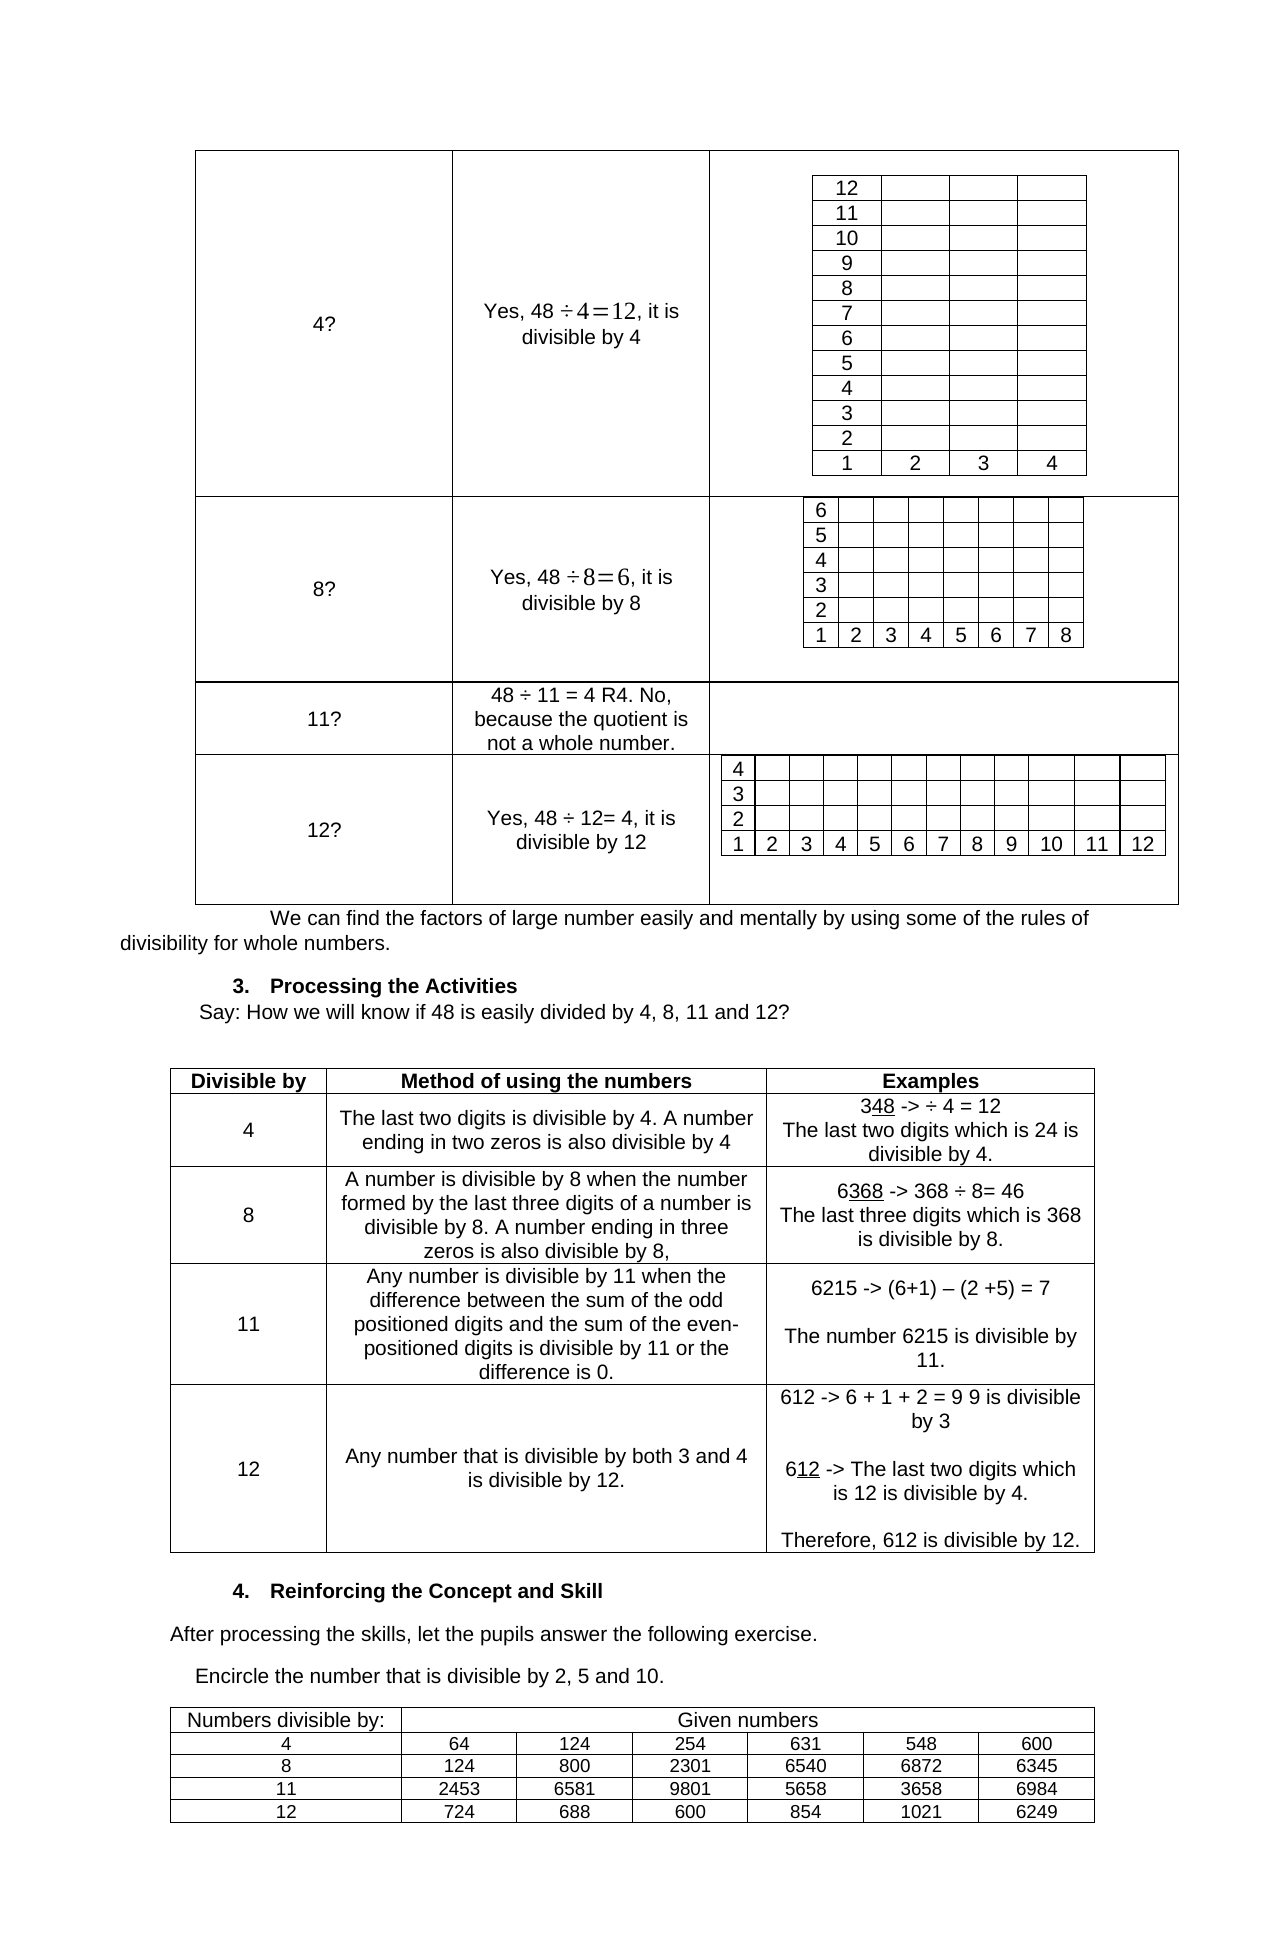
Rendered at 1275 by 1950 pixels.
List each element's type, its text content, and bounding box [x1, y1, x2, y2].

table_cell 8 [171, 1167, 326, 1263]
table_cell 12? [196, 755, 452, 904]
table_cell 12 [171, 1385, 326, 1552]
list Reinforcing the Concept and Skill [232, 1579, 1155, 1603]
table_cell 1021 [864, 1800, 978, 1822]
list Say: How we will know if 48 is easily divided by 4, 8, 11 and 12? [170, 999, 1155, 1023]
table_header Divisible by [171, 1069, 326, 1093]
table_cell 631 [748, 1733, 863, 1754]
table_cell 612 -> 6 + 1 + 2 = 9 9 is divisible by 3 612 -> The last two digits which is 12 is divisible by 4. Therefore, 612 is divisible by 12. [767, 1385, 1094, 1552]
table_cell 8 [171, 1755, 401, 1777]
table_cell 11? [196, 683, 452, 754]
table_cell 854 [748, 1800, 863, 1822]
list Processing the Activities [232, 974, 1155, 998]
table_cell 2453 [402, 1778, 516, 1799]
table_cell 688 [517, 1800, 632, 1822]
table_cell Yes, 48 ÷ 12= 4, it is divisible by 12 [453, 755, 709, 904]
table_cell 724 [402, 1800, 516, 1822]
table_cell The last two digits is divisible by 4. A number ending in two zeros is also divisible by 4 [327, 1094, 766, 1166]
table_cell 254 [633, 1733, 747, 1754]
table_cell Any number that is divisible by both 3 and 4 is divisible by 12. [327, 1385, 766, 1552]
table_cell A number is divisible by 8 when the number formed by the last three digits of a number is divisible by 8. A number ending in three zeros is also divisible by 8, [327, 1167, 766, 1263]
table_cell 4 [171, 1094, 326, 1166]
table_cell 6345 [979, 1755, 1094, 1777]
table_cell 3658 [864, 1778, 978, 1799]
table_header Examples [767, 1069, 1094, 1093]
table_cell 6368 -> 368 ÷ 8= 46 The last three digits which is 368 is divisible by 8. [767, 1167, 1094, 1263]
table_cell 124 [517, 1733, 632, 1754]
table_cell 11 [171, 1264, 326, 1383]
table_cell 600 [979, 1733, 1094, 1754]
table_cell [710, 683, 1178, 754]
table_cell Yes, 48 , it is divisible by 8 [453, 497, 709, 681]
table_cell 348 -> ÷ 4 = 12 The last two digits which is 24 is divisible by 4. [767, 1094, 1094, 1166]
table_cell 6215 -> (6+1) – (2 +5) = 7 The number 6215 is divisible by 11. [767, 1264, 1094, 1383]
table_cell 48 ÷ 11 = 4 R4. No, because the quotient is not a whole number. [453, 683, 709, 754]
table_cell 800 [517, 1755, 632, 1777]
table_cell 6984 [979, 1778, 1094, 1799]
text We can find the factors of large number easily and mentally by using some of the rules of divisibility for whole numbers. [120, 905, 1155, 955]
table_cell 11 [171, 1778, 401, 1799]
table_cell [710, 497, 1178, 681]
table_cell 4 [171, 1733, 401, 1754]
table_header Given numbers [402, 1708, 1094, 1732]
table_cell 12 [171, 1800, 401, 1822]
table_cell [710, 755, 1178, 904]
table_cell 9801 [633, 1778, 747, 1799]
table_cell 2301 [633, 1755, 747, 1777]
table_cell 6872 [864, 1755, 978, 1777]
table_cell 6249 [979, 1800, 1094, 1822]
text After processing the skills, let the pupils answer the following exercise. [170, 1622, 1155, 1646]
table_header Numbers divisible by: [171, 1708, 401, 1732]
text Encircle the number that is divisible by 2, 5 and 10. [170, 1664, 1155, 1688]
table_cell 124 [402, 1755, 516, 1777]
table_cell 4? [196, 151, 452, 496]
table_cell 600 [633, 1800, 747, 1822]
table_cell 6581 [517, 1778, 632, 1799]
table_cell [710, 151, 1178, 496]
table_cell 548 [864, 1733, 978, 1754]
table_cell 8? [196, 497, 452, 681]
table_cell Yes, 48 , it is divisible by 4 [453, 151, 709, 496]
table_cell 5658 [748, 1778, 863, 1799]
table_cell 64 [402, 1733, 516, 1754]
table_header Method of using the numbers [327, 1069, 766, 1093]
table_cell 6540 [748, 1755, 863, 1777]
